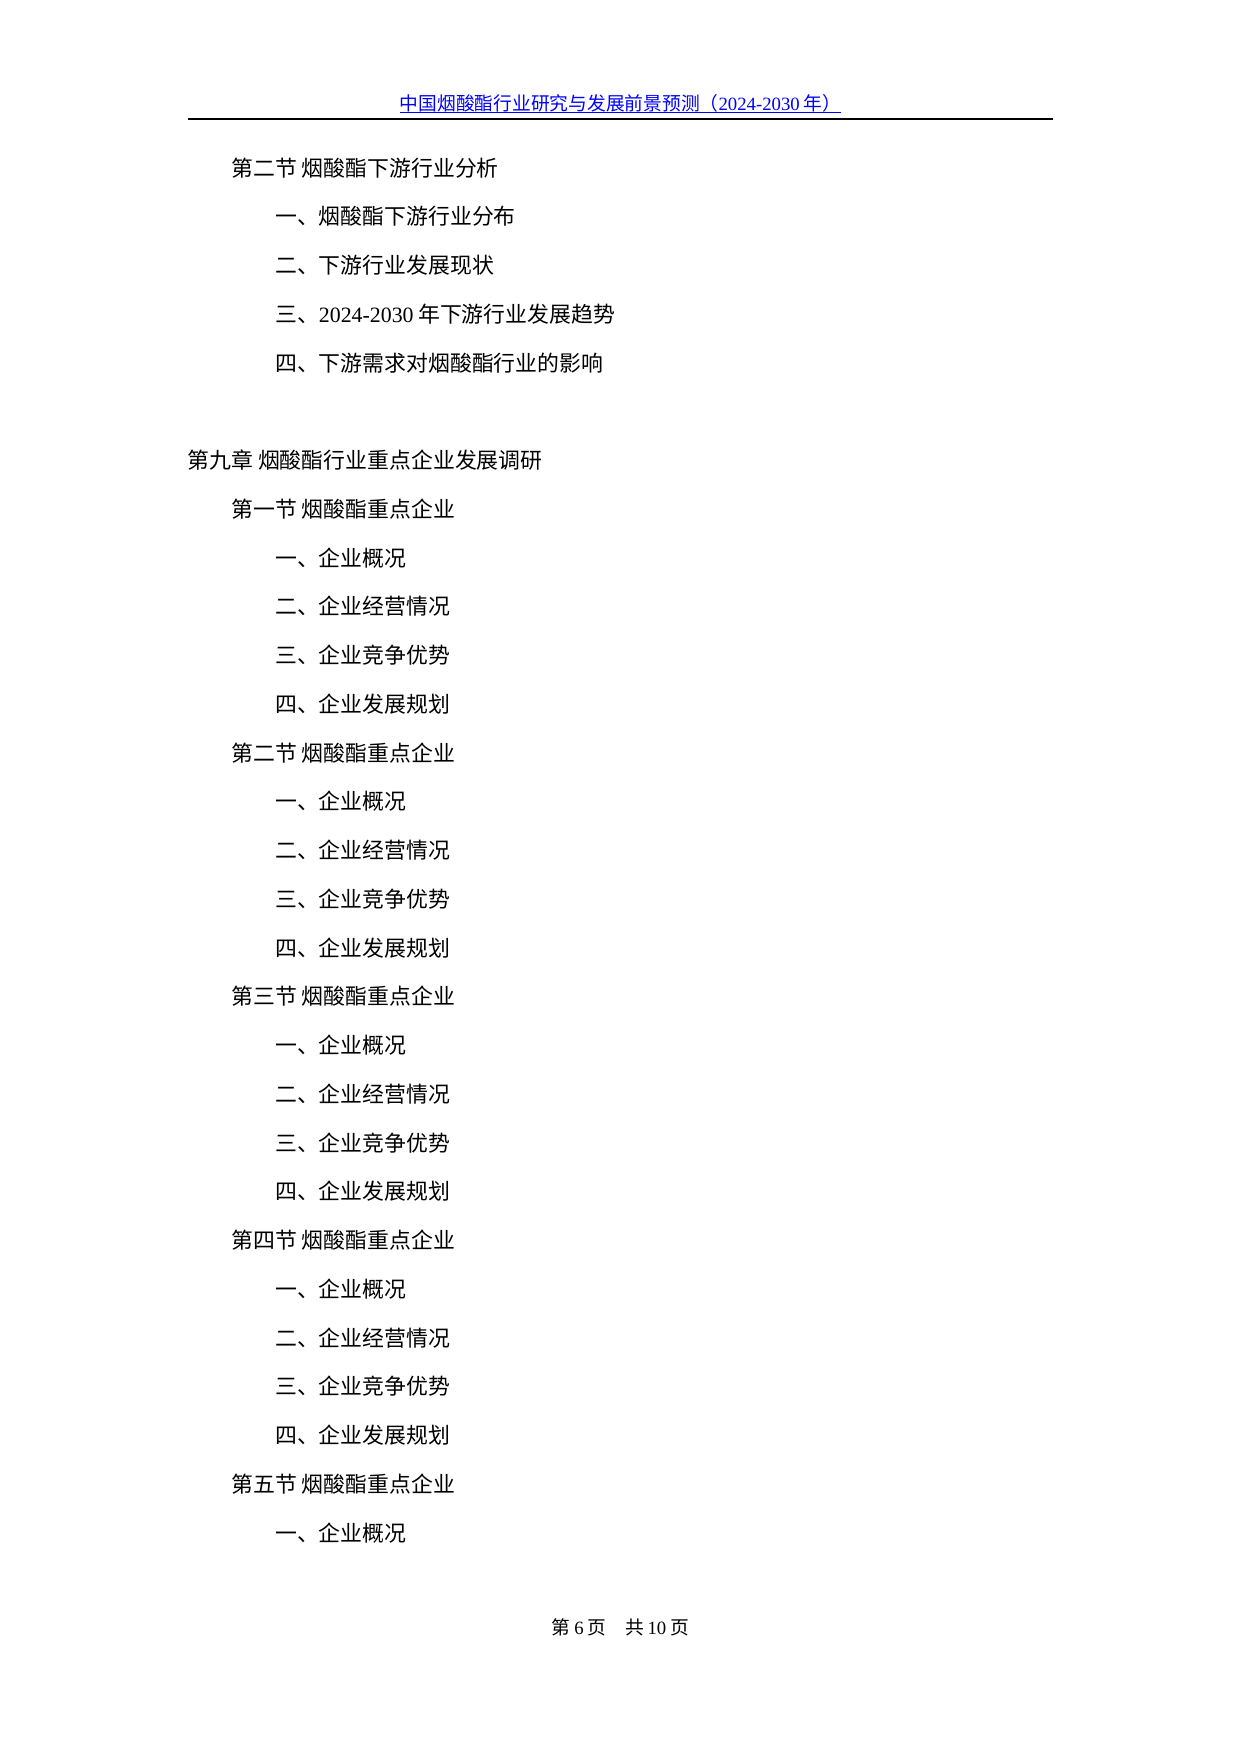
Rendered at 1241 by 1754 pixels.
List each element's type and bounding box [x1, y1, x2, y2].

text [187, 150, 1053, 1548]
